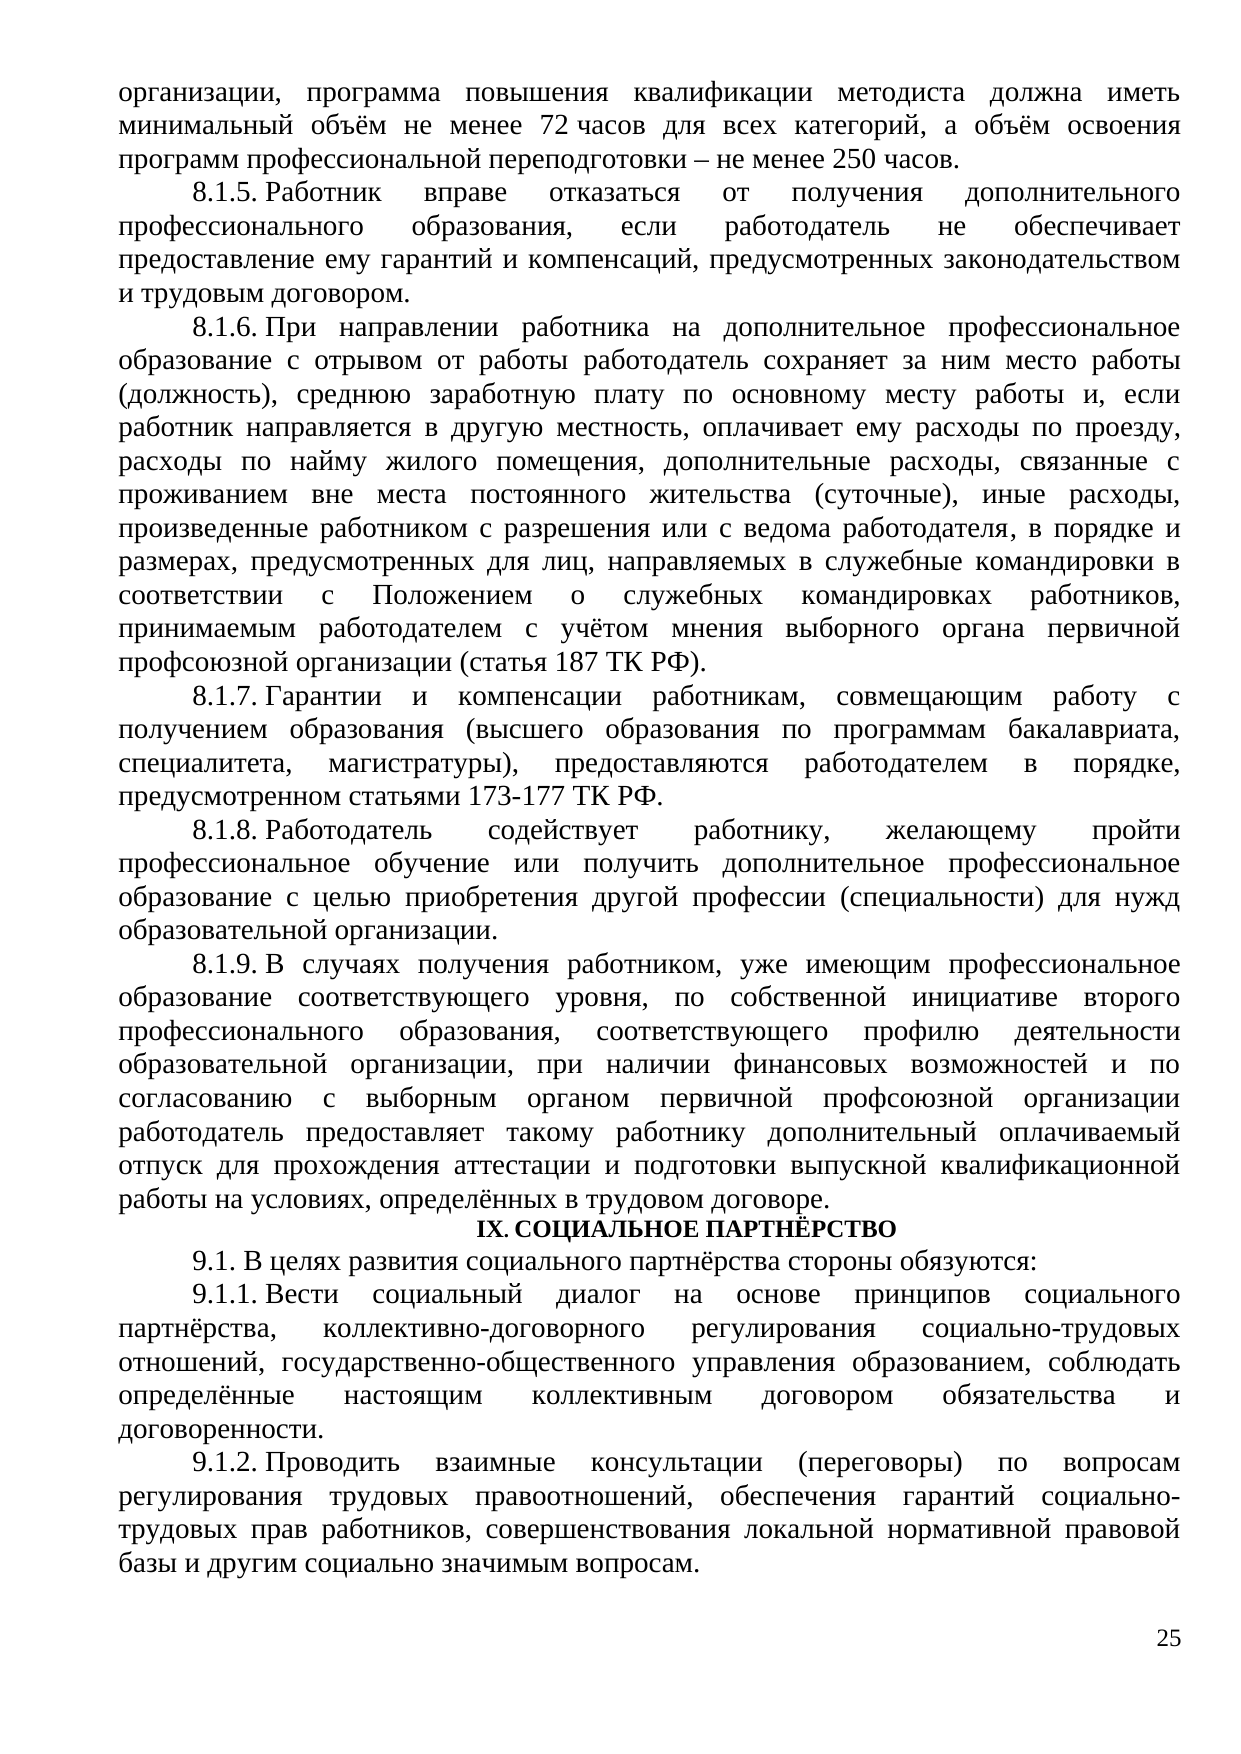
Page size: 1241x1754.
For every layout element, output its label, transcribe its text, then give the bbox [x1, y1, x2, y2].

text IХ. СОЦИАЛЬНОЕ ПАРТНЁРСТВО [118, 1214, 1181, 1243]
text 9.1.2. Проводить взаимные консультации (переговоры) по вопросам регулирования трудовых правоотношений, обеспечения гарантий социально-трудовых прав работников, совершенствования локальной нормативной правовой базы и другим социально значимым вопросам. [118, 1444, 1181, 1578]
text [118, 74, 1181, 174]
text 8.1.7. Гарантии и компенсации работникам, совмещающим работу с получением образования (высшего образования по программам бакалавриата, специалитета, магистратуры), предоставляются работодателем в порядке, предусмотренном статьями 173-177 ТК РФ. [118, 678, 1181, 812]
text 9.1. В целях развития социального партнёрства стороны обязуются: [118, 1243, 1181, 1277]
text 8.1.9. В случаях получения работником, уже имеющим профессиональное образование соответствующего уровня, по собственной инициативе второго профессионального образования, соответствующего профилю деятельности образовательной организации, при наличии финансовых возможностей и по согласованию с выборным органом первичной профсоюзной организации работодатель предоставляет такому работнику дополнительный оплачиваемый отпуск для прохождения аттестации и подготовки выпускной квалификационной работы на условиях, определённых в трудовом договоре. [118, 946, 1181, 1214]
text 8.1.8. Работодатель содействует работнику, желающему пройти профессиональное обучение или получить дополнительное профессиональное образование с целью приобретения другой профессии (специальности) для нужд образовательной организации. [118, 812, 1181, 946]
text 8.1.6. При направлении работника на дополнительное профессиональное образование с отрывом от работы работодатель сохраняет за ним место работы (должность), среднюю заработную плату по основному месту работы и, если работник направляется в другую местность, оплачивает ему расходы по проезду, расходы по найму жилого помещения, дополнительные расходы, связанные с проживанием вне места постоянного жительства (суточные), иные расходы, произведенные работником с разрешения или с ведома работодателя, в порядке и размерах, предусмотренных для лиц, направляемых в служебные командировки в соответствии с Положением о служебных командировках работников, принимаемым работодателем с учётом мнения выборного органа первичной профсоюзной организации (статья 187 ТК РФ). [118, 309, 1181, 678]
text 9.1.1. Вести социальный диалог на основе принципов социального партнёрства, коллективно-договорного регулирования социально-трудовых отношений, государственно-общественного управления образованием, соблюдать определённые настоящим коллективным договором обязательства и договоренности. [118, 1277, 1181, 1444]
text 8.1.5. Работник вправе отказаться от получения дополнительного профессионального образования, если работодатель не обеспечивает предоставление ему гарантий и компенсаций, предусмотренных законодательством и трудовым договором. [118, 174, 1181, 309]
